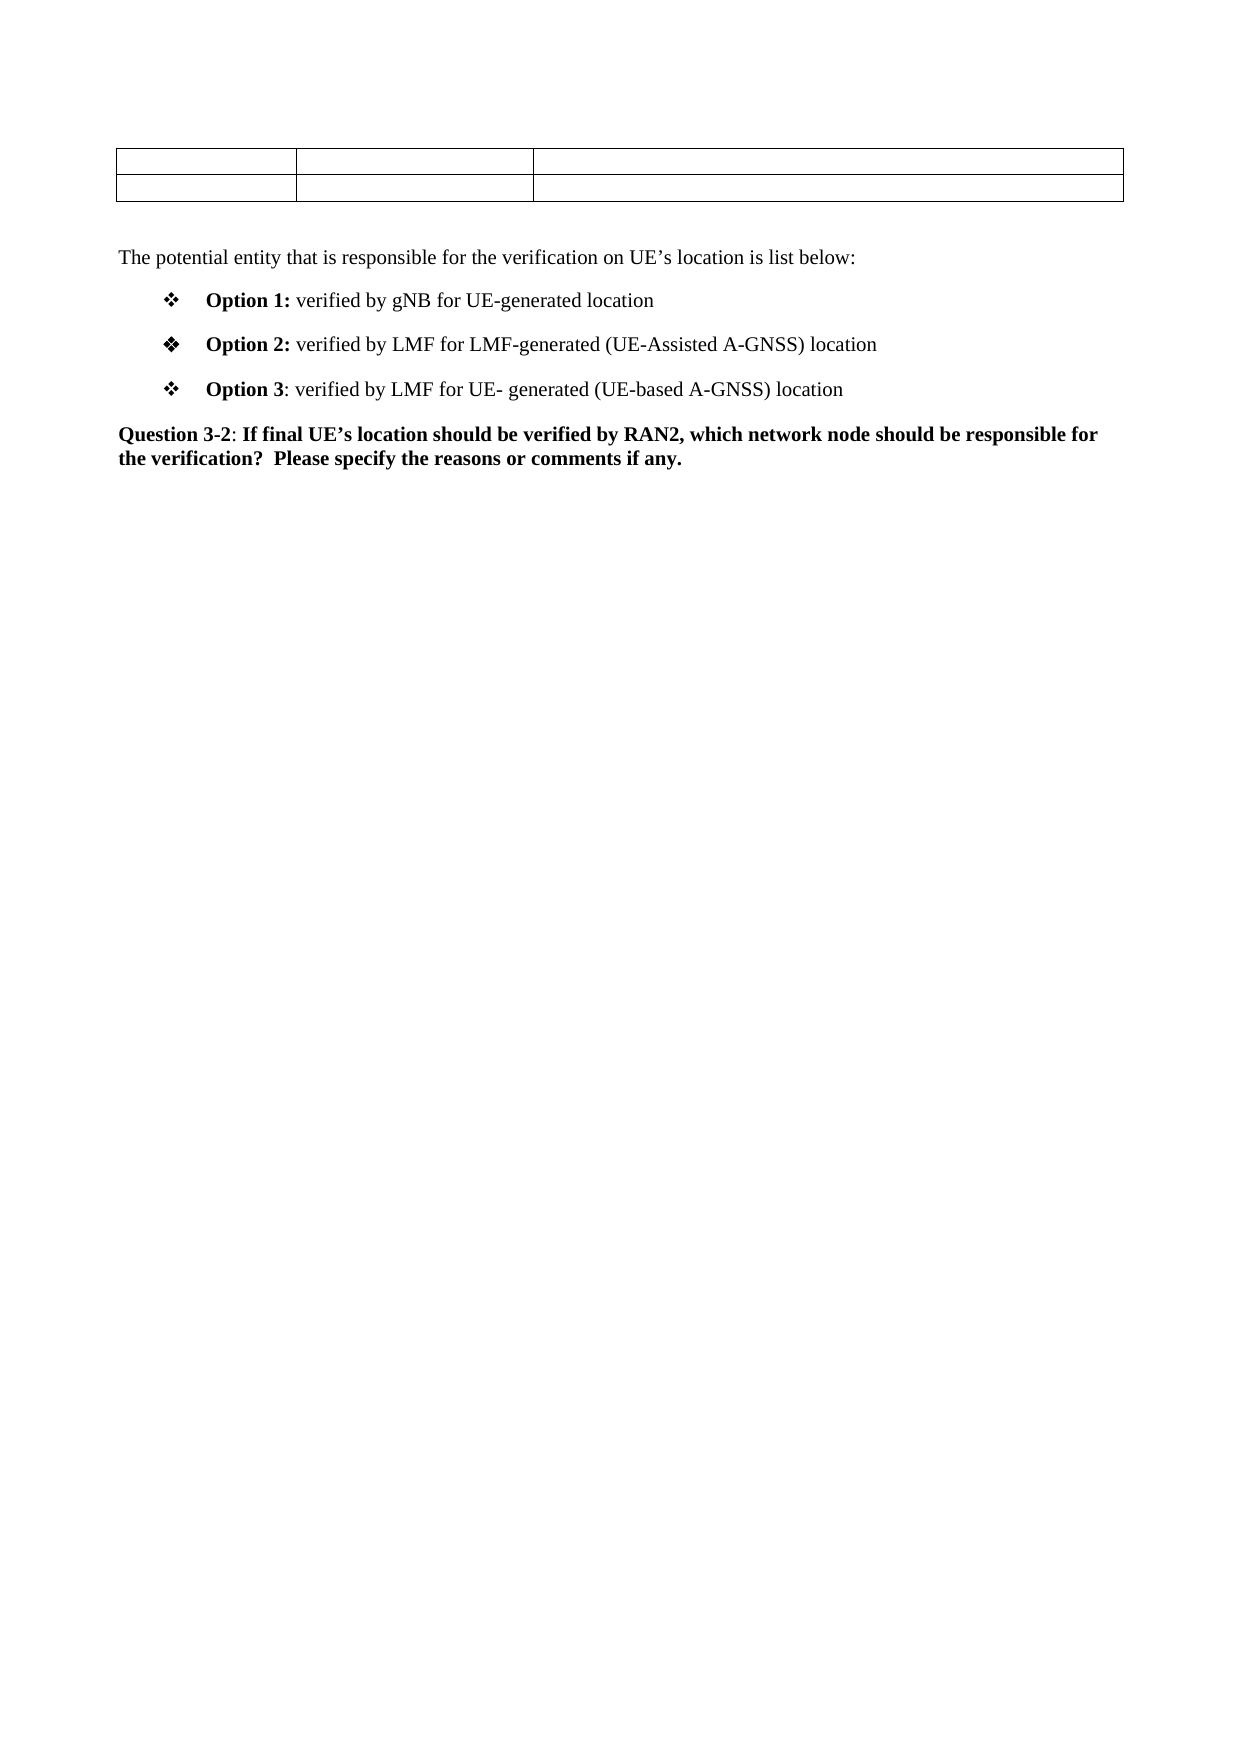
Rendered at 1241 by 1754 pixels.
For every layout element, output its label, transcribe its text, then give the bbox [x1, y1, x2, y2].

list Option 1: verified by gNB for UE-generated location [162, 288, 1122, 312]
text The potential entity that is responsible for the verification on UE’s location is list below: [118, 245, 1122, 269]
list Option 2: verified by LMF for LMF-generated (UE-Assisted A-GNSS) location [162, 332, 1122, 356]
table_cell [117, 175, 296, 201]
table_cell [117, 149, 296, 174]
text Question 3-2: If final UE’s location should be verified by RAN2, which network node should be responsible for the verification? Please specify the reasons or comments if any. [118, 422, 1122, 470]
table_cell [297, 175, 533, 201]
list Option 3: verified by LMF for UE- generated (UE-based A-GNSS) location [162, 377, 1122, 401]
table_cell [534, 149, 1123, 174]
table_cell [534, 175, 1123, 201]
table_cell [297, 149, 533, 174]
